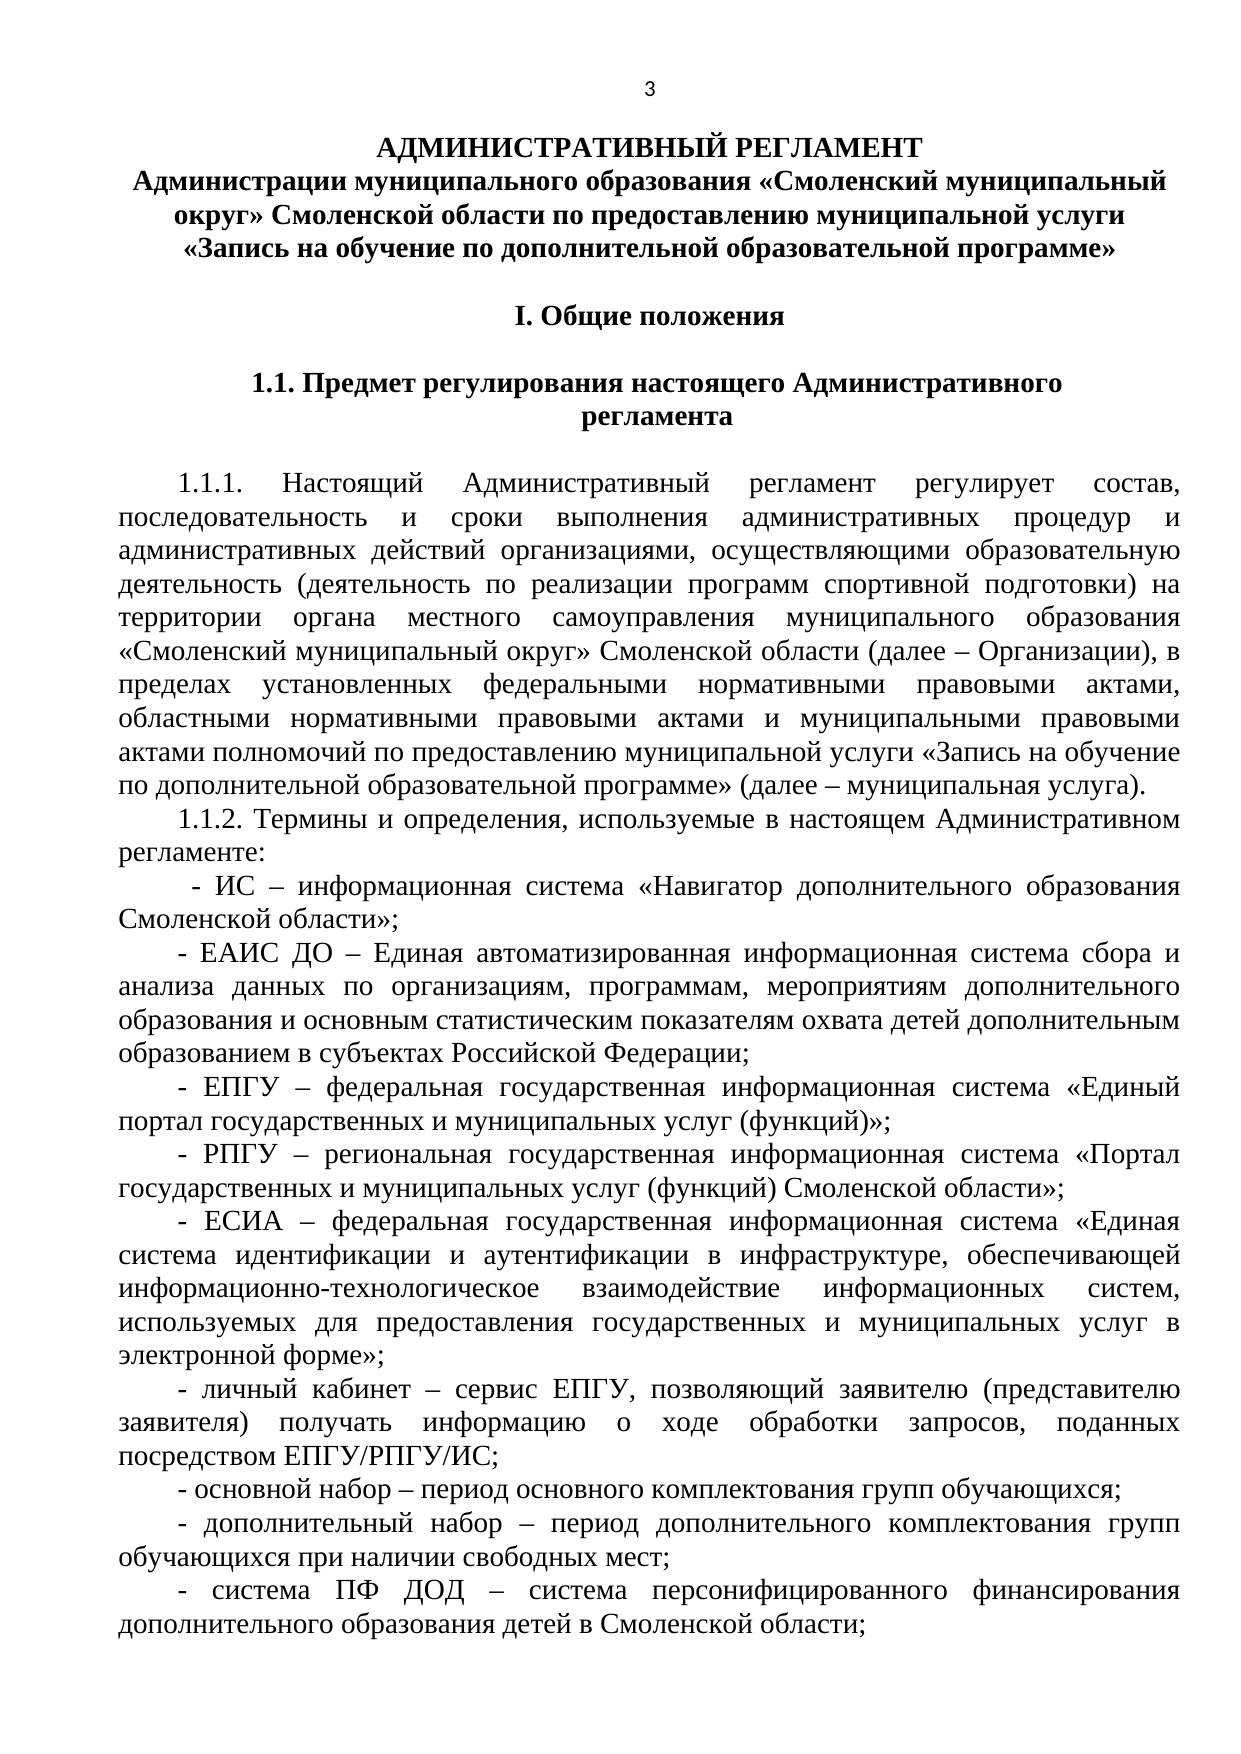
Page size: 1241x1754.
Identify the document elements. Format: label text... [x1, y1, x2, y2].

text «Запись на обучение по дополнительной образовательной программе» [118, 231, 1181, 264]
text - ЕАИС ДО – Единая автоматизированная информационная система сбора и анализа данных по организациям, программам, мероприятиям дополнительного образования и основным статистическим показателям охвата детей дополнительным образованием в субъектах Российской Федерации; [118, 935, 1181, 1069]
text - РПГУ – региональная государственная информационная система «Портал государственных и муниципальных услуг (функций) Смоленской области»; [118, 1136, 1181, 1203]
text 1.1. Предмет регулирования настоящего Административного регламента [177, 365, 1137, 432]
text 1.1.2. Термины и определения, используемые в настоящем Административном регламенте: [118, 801, 1181, 868]
text - ИС – информационная система «Навигатор дополнительного образования Смоленской области»; [118, 868, 1181, 935]
text 1.1.1. Настоящий Административный регламент регулирует состав, последовательность и сроки выполнения административных процедур и административных действий организациями, осуществляющими образовательную деятельность (деятельность по реализации программ спортивной подготовки) на территории органа местного самоуправления муниципального образования «Смоленский муниципальный округ» Смоленской области (далее – Организации), в пределах установленных федеральными нормативными правовыми актами, областными нормативными правовыми актами и муниципальными правовыми актами полномочий по предоставлению муниципальной услуги «Запись на обучение по дополнительной образовательной программе» (далее – муниципальная услуга). [118, 465, 1181, 801]
text I. Общие положения [118, 298, 1181, 331]
text - личный кабинет – сервис ЕПГУ, позволяющий заявителю (представителю заявителя) получать информацию о ходе обработки запросов, поданных посредством ЕПГУ/РПГУ/ИС; [118, 1371, 1181, 1472]
text - ЕСИА – федеральная государственная информационная система «Единая система идентификации и аутентификации в инфраструктуре, обеспечивающей информационно-технологическое взаимодействие информационных систем, используемых для предоставления государственных и муниципальных услуг в электронной форме»; [118, 1203, 1181, 1371]
text - дополнительный набор – период дополнительного комплектования групп обучающихся при наличии свободных мест; [118, 1505, 1181, 1572]
text - ЕПГУ – федеральная государственная информационная система «Единый портал государственных и муниципальных услуг (функций)»; [118, 1069, 1181, 1136]
text Администрации муниципального образования «Смоленский муниципальный округ» Смоленской области по предоставлению муниципальной услуги [118, 163, 1181, 231]
text АДМИНИСТРАТИВНЫЙ РЕГЛАМЕНТ [118, 130, 1181, 163]
text - основной набор – период основного комплектования групп обучающихся; [118, 1472, 1181, 1505]
text - система ПФ ДОД – система персонифицированного финансирования дополнительного образования детей в Смоленской области; [118, 1572, 1181, 1639]
